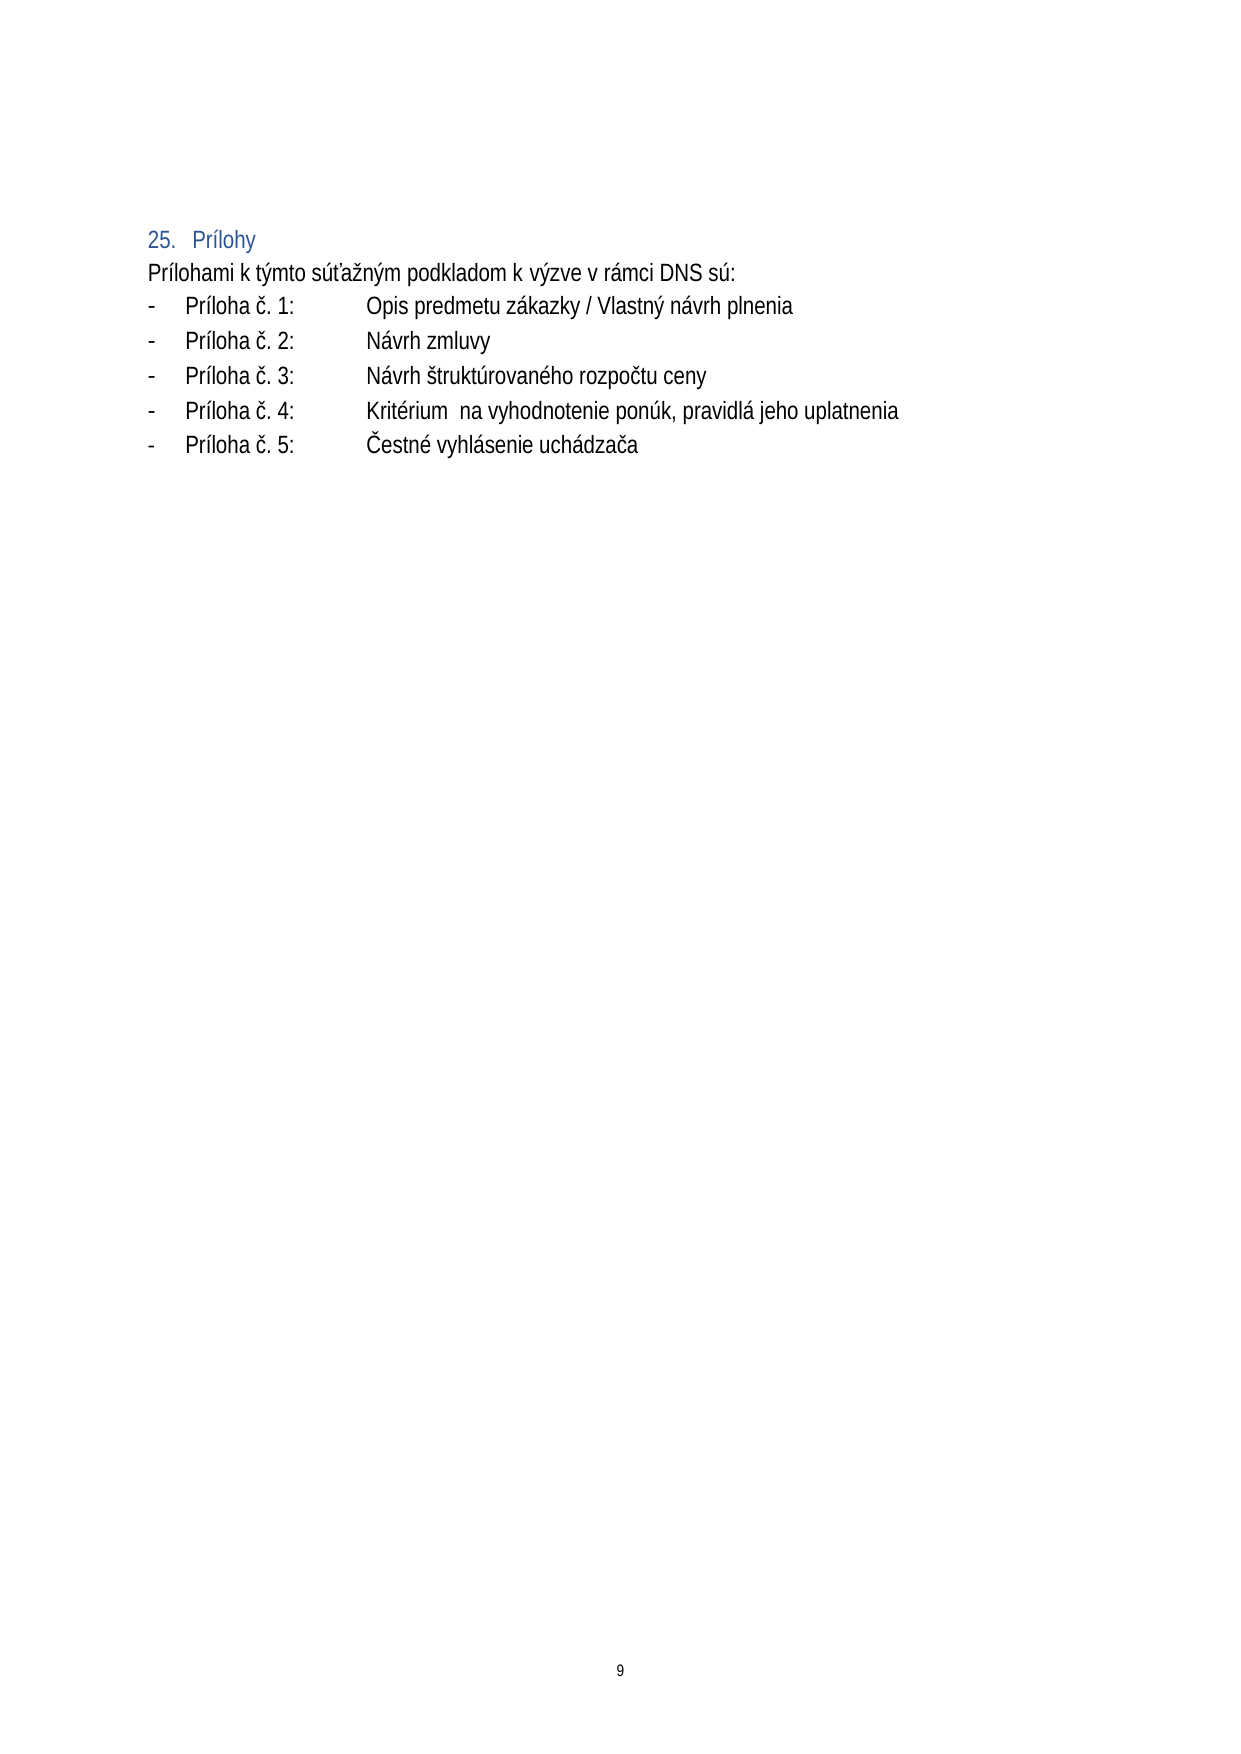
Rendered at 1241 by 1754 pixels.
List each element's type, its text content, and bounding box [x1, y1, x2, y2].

list Príloha č. 5: Čestné vyhlásenie uchádzača [148, 431, 1122, 460]
text Prílohami k týmto súťažným podkladom k výzve v rámci DNS sú: [148, 258, 1122, 286]
list Príloha č. 4: Kritérium na vyhodnotenie ponúk, pravidlá jeho uplatnenia [148, 396, 1122, 426]
list Príloha č. 3: Návrh štruktúrovaného rozpočtu ceny [148, 361, 1122, 391]
list Príloha č. 1: Opis predmetu zákazky / Vlastný návrh plnenia [148, 291, 1122, 321]
list Príloha č. 2: Návrh zmluvy [148, 326, 1122, 356]
subtitle Prílohy [148, 225, 1122, 253]
